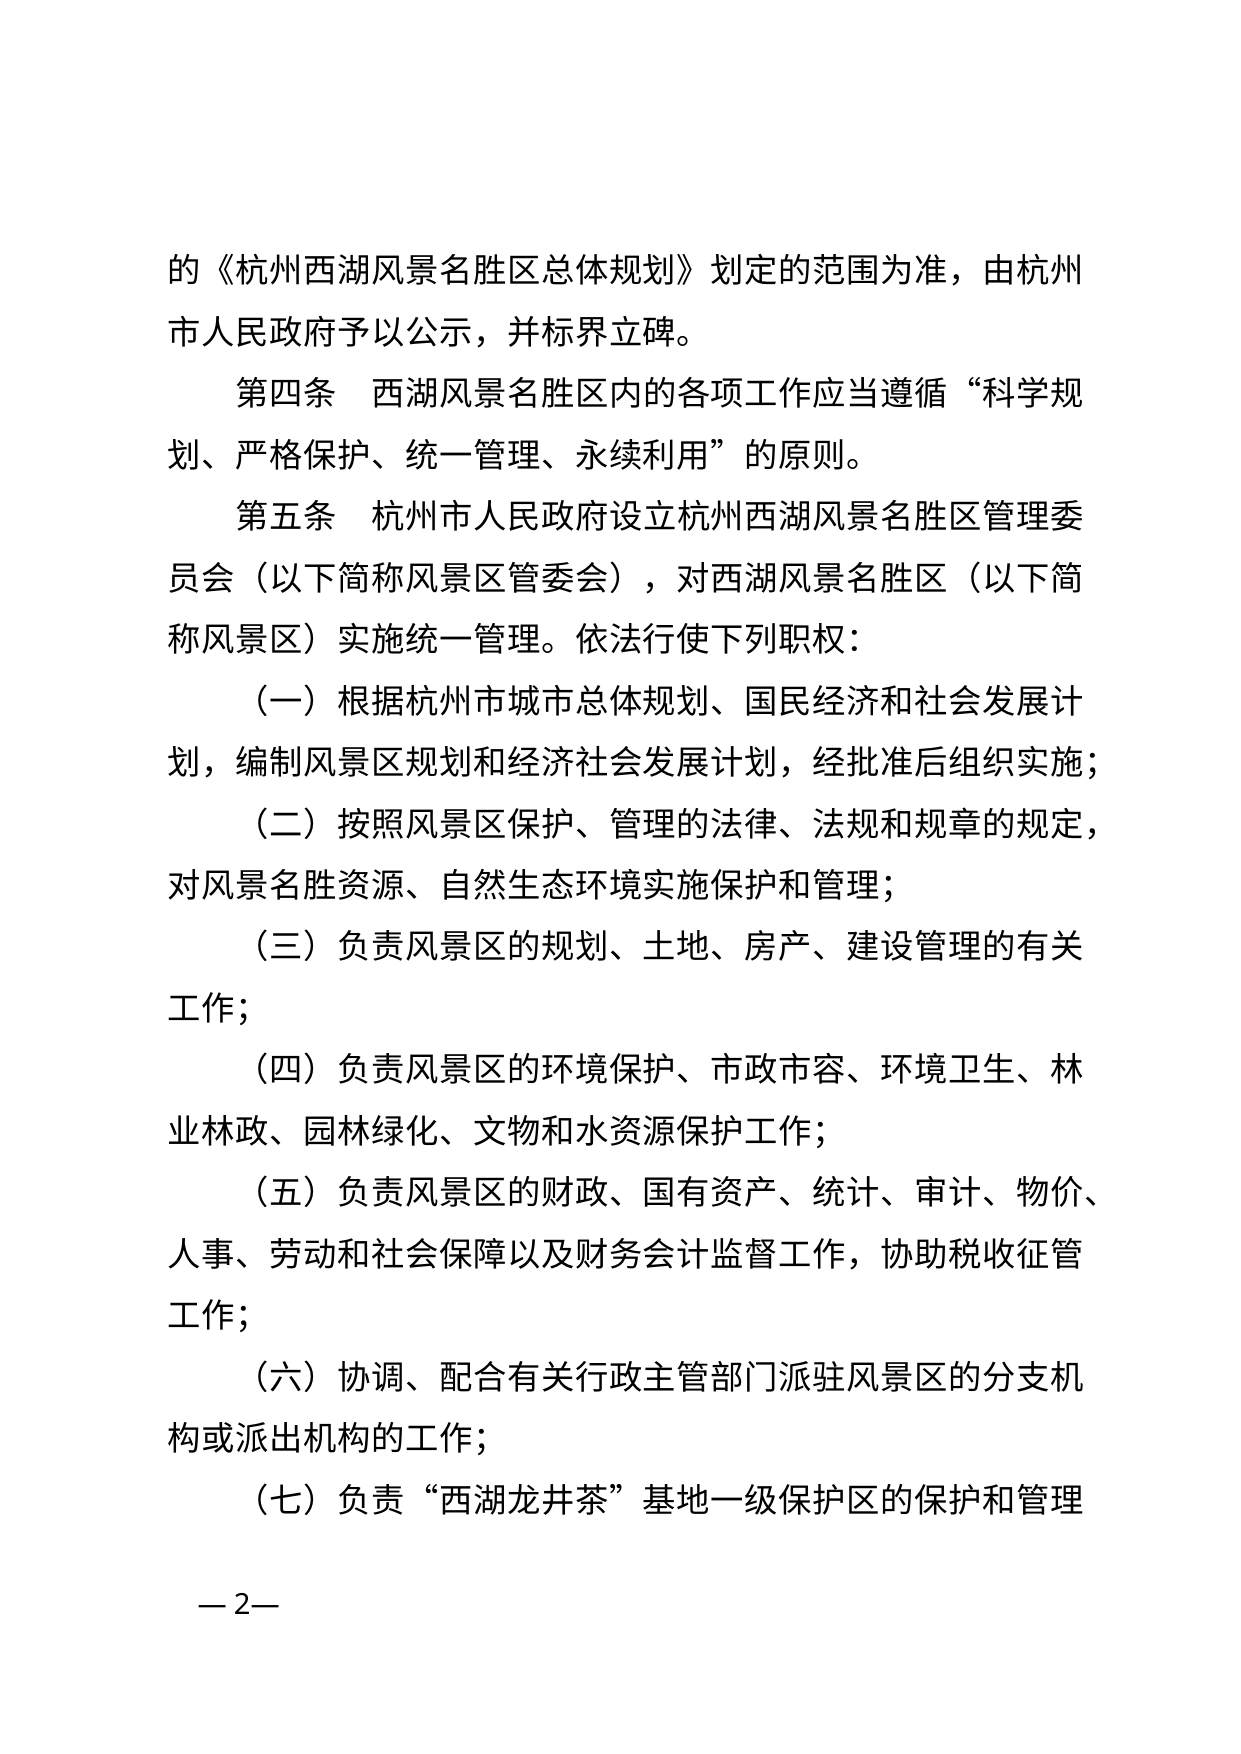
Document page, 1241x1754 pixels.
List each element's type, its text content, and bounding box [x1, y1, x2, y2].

text 第四条 西湖风景名胜区内的各项工作应当遵循“科学规划、严格保护、统一管理、永续利用”的原则。 [168, 361, 1084, 483]
text 第五条 杭州市人民政府设立杭州西湖风景名胜区管理委员会（以下简称风景区管委会），对西湖风景名胜区（以下简称风景区）实施统一管理。依法行使下列职权： [168, 483, 1084, 668]
text （二）按照风景区保护、管理的法律、法规和规章的规定，对风景名胜资源、自然生态环境实施保护和管理； [168, 791, 1084, 914]
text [168, 238, 1084, 361]
text （五）负责风景区的财政、国有资产、统计、审计、物价、人事、劳动和社会保障以及财务会计监督工作，协助税收征管工作； [168, 1159, 1084, 1344]
text （一）根据杭州市城市总体规划、国民经济和社会发展计划，编制风景区规划和经济社会发展计划，经批准后组织实施； [168, 668, 1084, 791]
text （三）负责风景区的规划、土地、房产、建设管理的有关工作； [168, 914, 1084, 1037]
text （四）负责风景区的环境保护、市政市容、环境卫生、林业林政、园林绿化、文物和水资源保护工作； [168, 1037, 1084, 1159]
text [168, 1467, 1084, 1528]
text （六）协调、配合有关行政主管部门派驻风景区的分支机构或派出机构的工作； [168, 1344, 1084, 1467]
